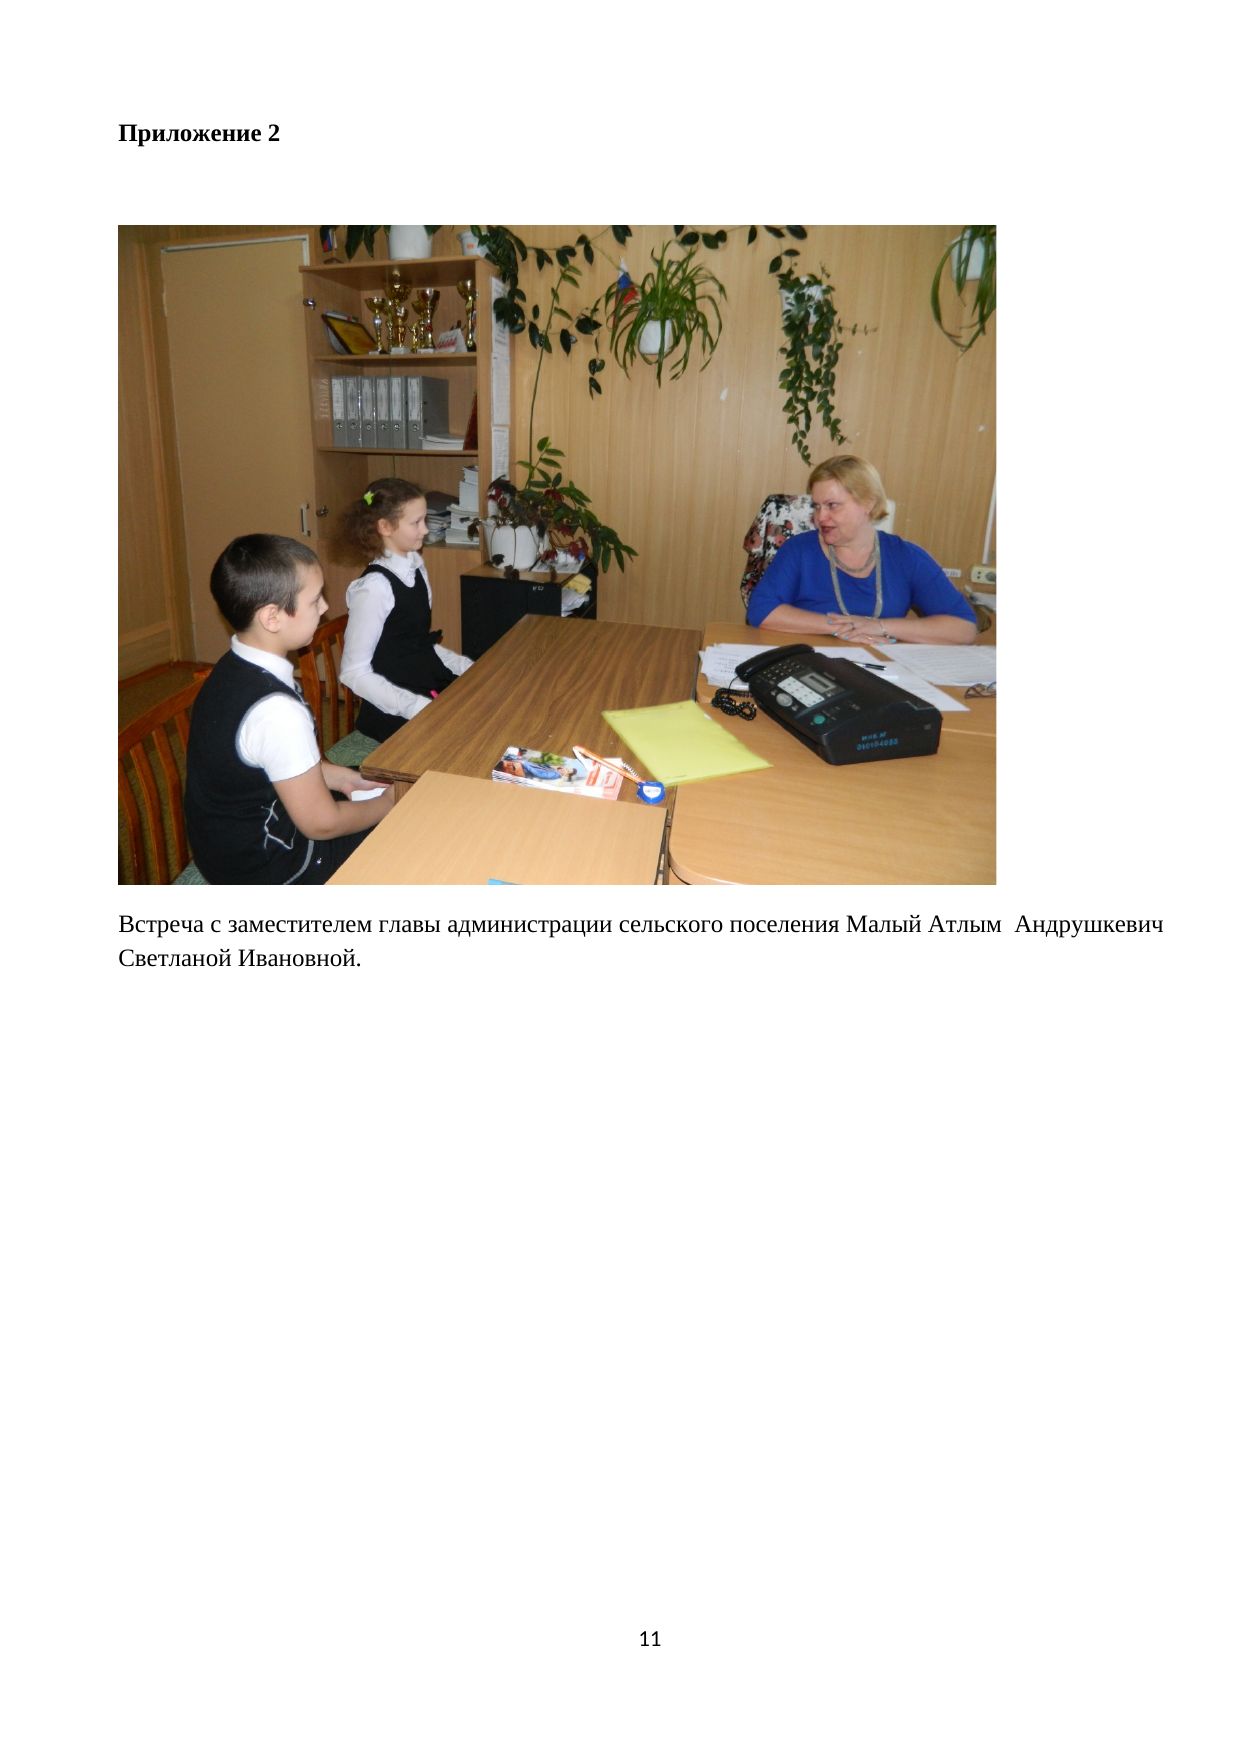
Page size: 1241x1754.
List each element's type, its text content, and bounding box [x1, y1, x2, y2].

text Приложение 2 [118, 118, 1181, 147]
picture [118, 225, 997, 885]
text Встреча с заместителем главы администрации сельского поселения Малый Атлым Андрушкевич Светланой Ивановной. [118, 909, 1181, 971]
